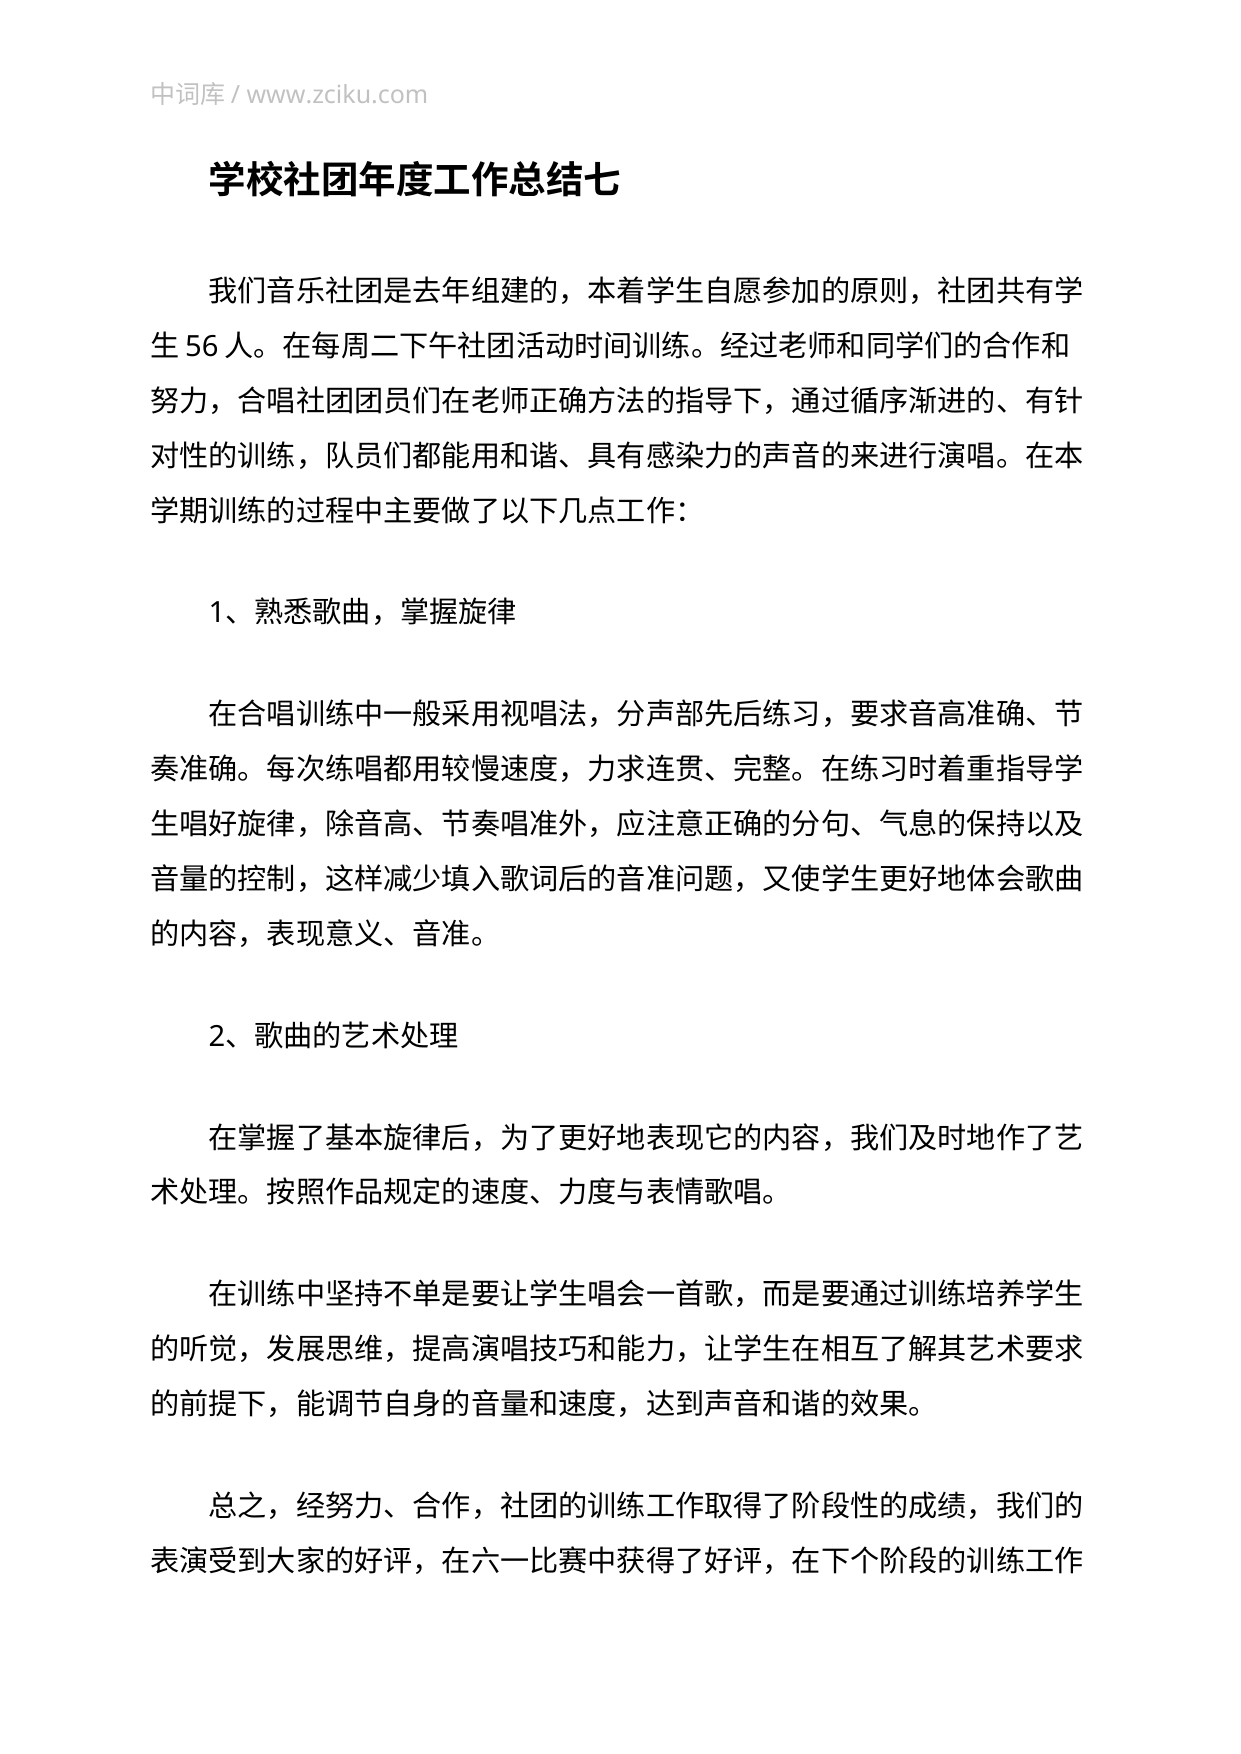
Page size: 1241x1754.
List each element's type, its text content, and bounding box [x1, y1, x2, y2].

text 在合唱训练中一般采用视唱法，分声部先后练习，要求音高准确、节奏准确。每次练唱都用较慢速度，力求连贯、完整。在练习时着重指导学生唱好旋律，除音高、节奏唱准外，应注意正确的分句、气息的保持以及音量的控制，这样减少填入歌词后的音准问题，又使学生更好地体会歌曲的内容，表现意义、音准。 [150, 691, 1090, 953]
text 我们音乐社团是去年组建的，本着学生自愿参加的原则，社团共有学生56人。在每周二下午社团活动时间训练。经过老师和同学们的合作和努力，合唱社团团员们在老师正确方法的指导下，通过循序渐进的、有针对性的训练，队员们都能用和谐、具有感染力的声音的来进行演唱。在本学期训练的过程中主要做了以下几点工作： [150, 267, 1090, 529]
text 在训练中坚持不单是要让学生唱会一首歌，而是要通过训练培养学生的听觉，发展思维，提高演唱技巧和能力，让学生在相互了解其艺术要求的前提下，能调节自身的音量和速度，达到声音和谐的效果。 [150, 1271, 1090, 1423]
text 2、歌曲的艺术处理 [150, 1012, 1090, 1054]
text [150, 1482, 1090, 1579]
text 在掌握了基本旋律后，为了更好地表现它的内容，我们及时地作了艺术处理。按照作品规定的速度、力度与表情歌唱。 [150, 1114, 1090, 1211]
text 1、熟悉歌曲，掌握旋律 [150, 589, 1090, 631]
text 学校社团年度工作总结七 [150, 150, 1090, 204]
